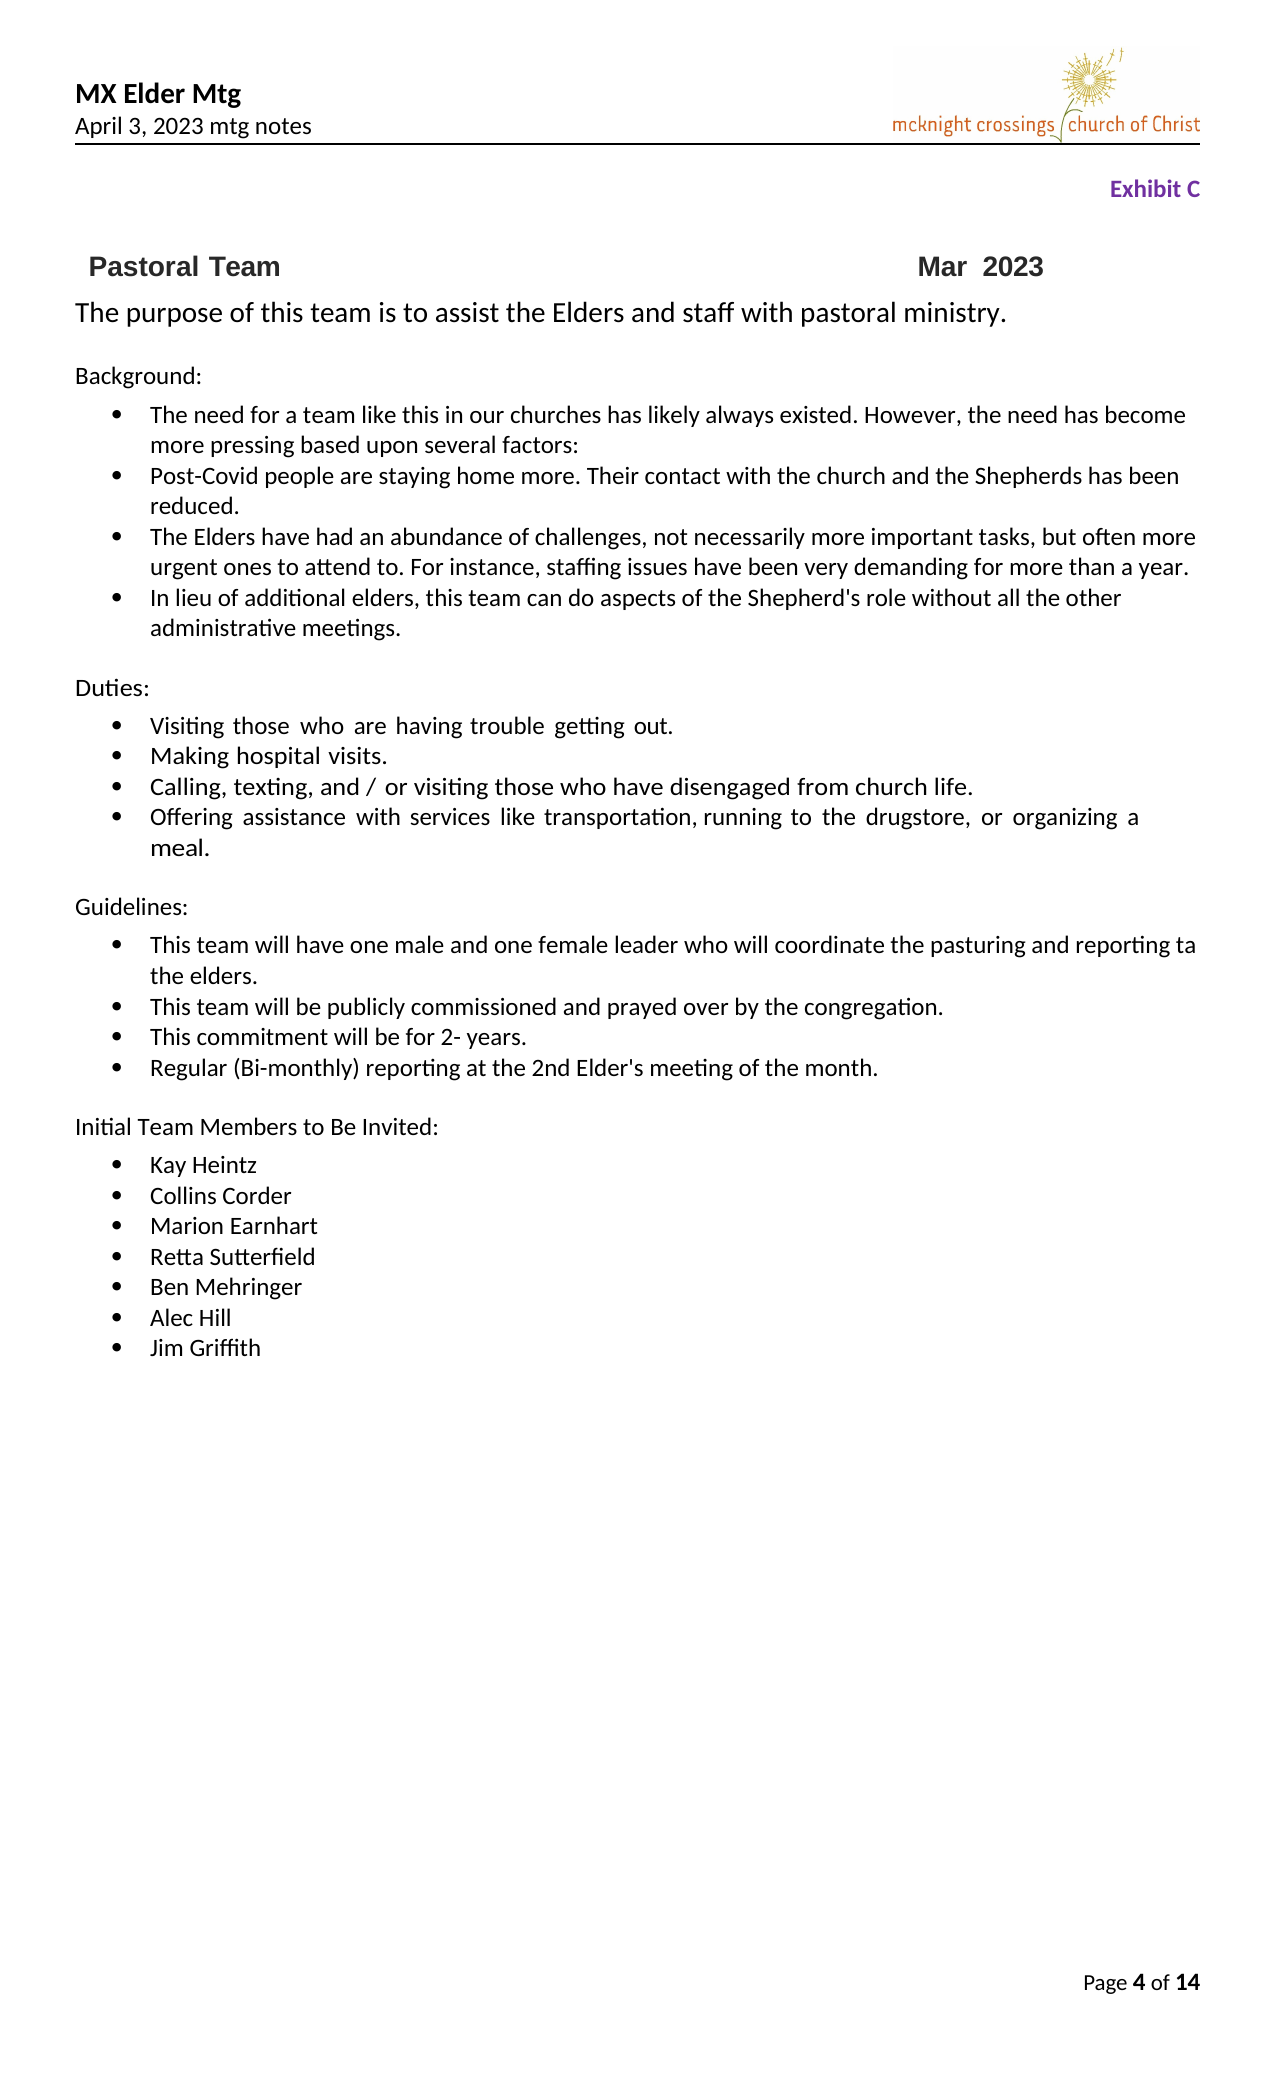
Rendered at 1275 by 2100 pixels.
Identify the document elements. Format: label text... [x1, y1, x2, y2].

text Background: [75, 361, 1200, 391]
list Retta Sutterfield [112, 1241, 1200, 1271]
text Guidelines: [75, 892, 1200, 922]
list This team will be publicly commissioned and prayed over by the congregation. [112, 991, 1200, 1021]
list Making hospital visits. [112, 740, 1200, 771]
list Visiting those who are having trouble getting out. [112, 710, 1200, 740]
list This team will have one male and one female leader who will coordinate the pasturing and reporting ta the elders. [112, 930, 1200, 991]
text Initial Team Members to Be Invited: [75, 1111, 1200, 1142]
list Kay Heintz [112, 1149, 1200, 1180]
list Collins Corder [112, 1180, 1200, 1210]
text The purpose of this team is to assist the Elders and staff with pastoral ministry. [75, 294, 1200, 330]
picture [892, 46, 1200, 143]
title Pastoral Team Mar 2023 [88, 250, 1200, 282]
list Alec Hill [112, 1302, 1200, 1332]
list Offering assistance with services like transportation, running to the drugstore, or organizing a meal. [112, 801, 1200, 862]
list Regular (Bi-monthly) reporting at the 2nd Elder's meeting of the month. [112, 1052, 1200, 1082]
list The need for a team like this in our churches has likely always existed. However, the need has become more pressing based upon several factors: [112, 399, 1200, 460]
list Marion Earnhart [112, 1210, 1200, 1241]
list The Elders have had an abundance of challenges, not necessarily more important tasks, but often more urgent ones to attend to. For instance, staffing issues have been very demanding for more than a year. [112, 521, 1200, 582]
list In lieu of additional elders, this team can do aspects of the Shepherd's role without all the other administrative meetings. [112, 582, 1200, 643]
list Post-Covid people are staying home more. Their contact with the church and the Shepherds has been reduced. [112, 460, 1200, 521]
list Calling, texting, and / or visiting those who have disengaged from church life. [112, 771, 1200, 801]
list This commitment will be for 2- years. [112, 1021, 1200, 1052]
list Ben Mehringer [112, 1271, 1200, 1302]
text Exhibit C [75, 173, 1200, 203]
list Jim Griffith [112, 1332, 1200, 1363]
text Duties: [75, 672, 1200, 702]
